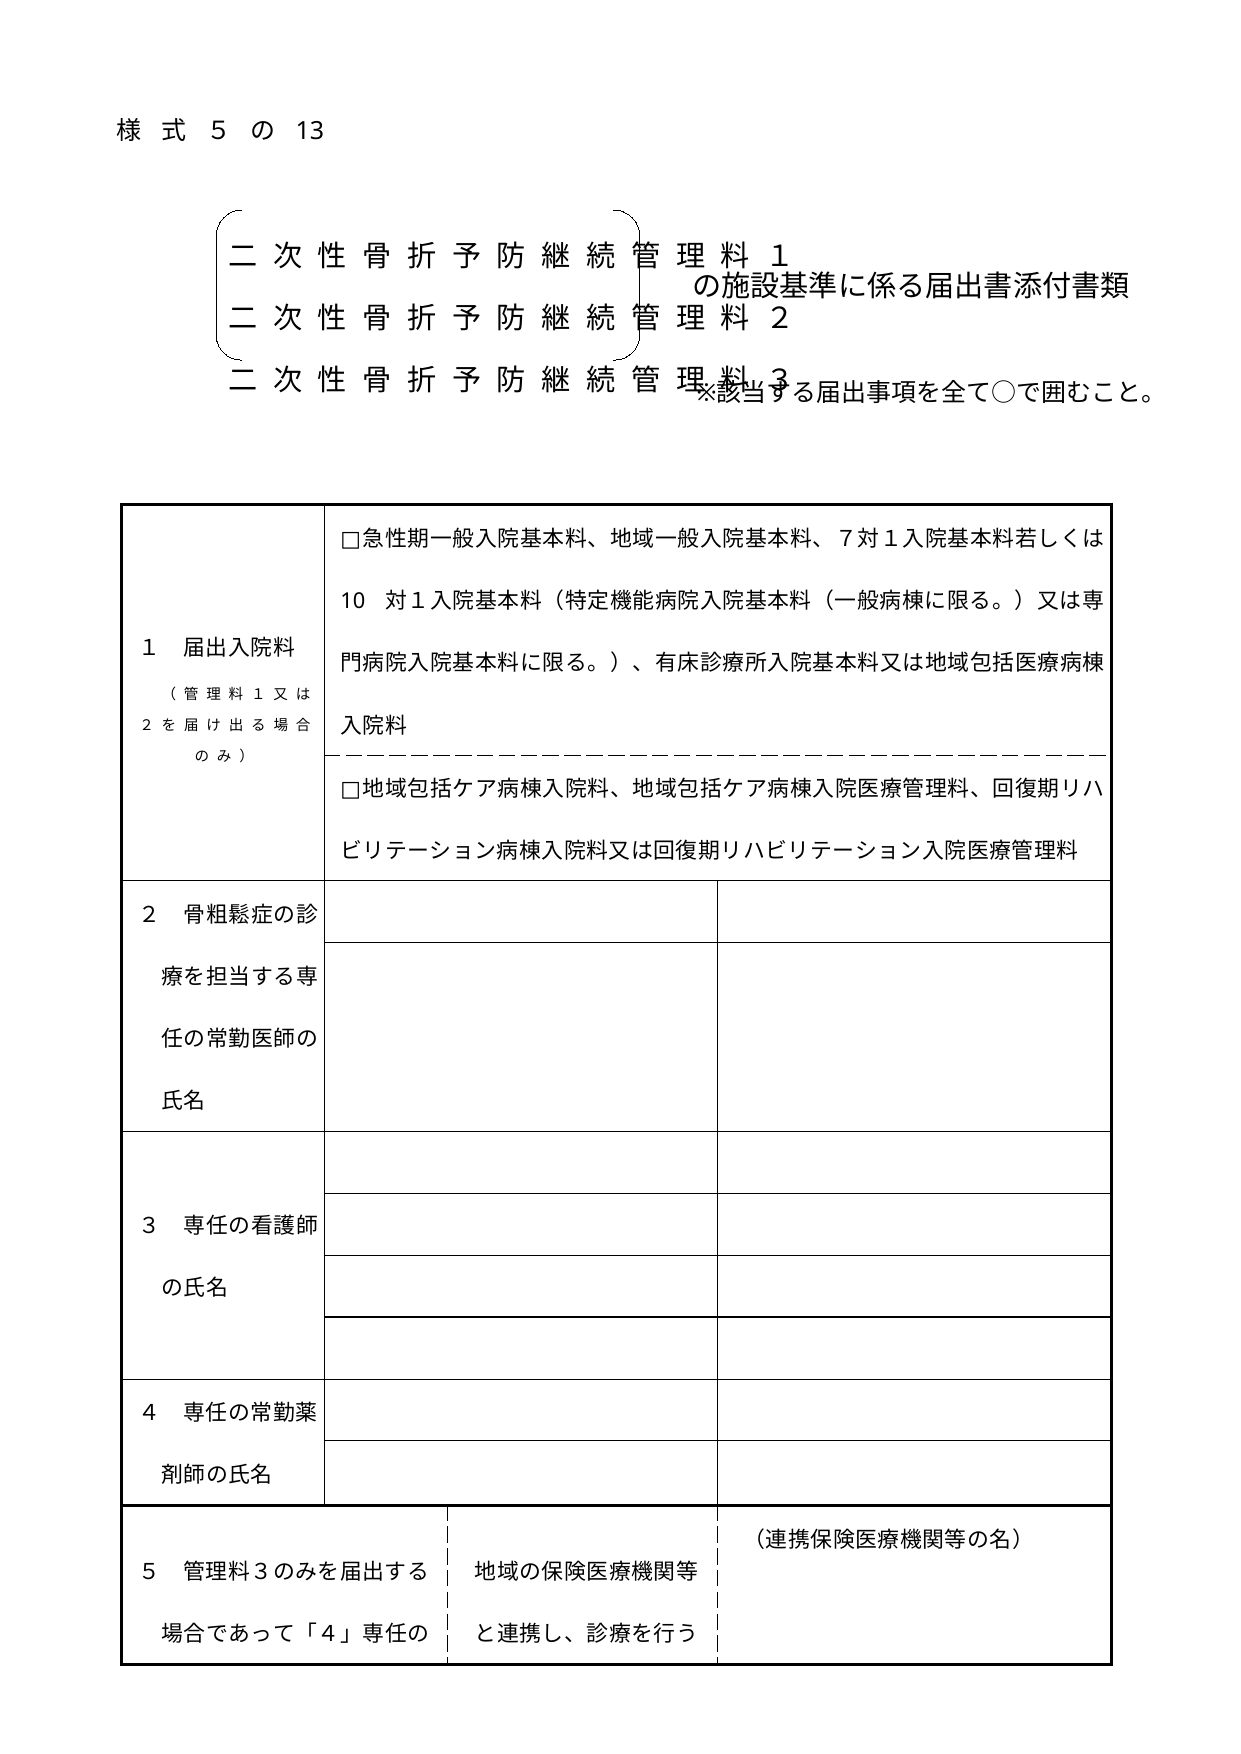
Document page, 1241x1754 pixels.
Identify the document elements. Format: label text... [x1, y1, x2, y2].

table_cell [718, 943, 1110, 1131]
table_cell [718, 881, 1110, 942]
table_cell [448, 1507, 718, 1663]
table_cell [325, 1256, 717, 1316]
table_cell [123, 1507, 448, 1663]
table_cell [325, 1380, 717, 1440]
table_cell [325, 1132, 717, 1192]
table_cell [718, 1194, 1110, 1254]
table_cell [718, 1507, 1110, 1663]
table_cell [325, 881, 717, 942]
table_cell [718, 1318, 1110, 1378]
table_cell [718, 1132, 1110, 1192]
table_cell [325, 1194, 717, 1254]
table_cell [718, 1380, 1110, 1440]
text 二次性骨折予防継続管理料２ [116, 284, 1124, 347]
text 二次性骨折予防継続管理料３ [116, 347, 1124, 409]
table_header １ 届出入院料 （管理料１又は２を届け出る場合のみ） [123, 506, 324, 880]
table_cell ３ 専任の看護師の氏名 [123, 1132, 324, 1378]
table_cell [718, 1441, 1110, 1504]
text 様式５の13 [116, 97, 1124, 160]
table_cell [325, 1441, 717, 1504]
table_cell [718, 1256, 1110, 1316]
table_cell ２ 骨粗鬆症の診療を担当する専任の常勤医師の氏名 [123, 881, 324, 1131]
table_cell ４ 専任の常勤薬 剤師の氏名 [123, 1380, 324, 1504]
table_cell □地域包括ケア病棟入院料、地域包括ケア病棟入院医療管理料、回復期リハビリテーション病棟入院料又は回復期リハビリテーション入院医療管理料 [325, 755, 1110, 880]
text 二次性骨折予防継続管理料１ [116, 222, 1124, 284]
table_cell [325, 1318, 717, 1378]
table_header □急性期一般入院基本料、地域一般入院基本料、７対１入院基本料若しくは10対１入院基本料（特定機能病院入院基本料（一般病棟に限る。）又は専門病院入院基本料に限る。）、有床診療所入院基本料又は地域包括医療病棟入院料 [325, 506, 1110, 755]
table_cell [325, 943, 717, 1131]
